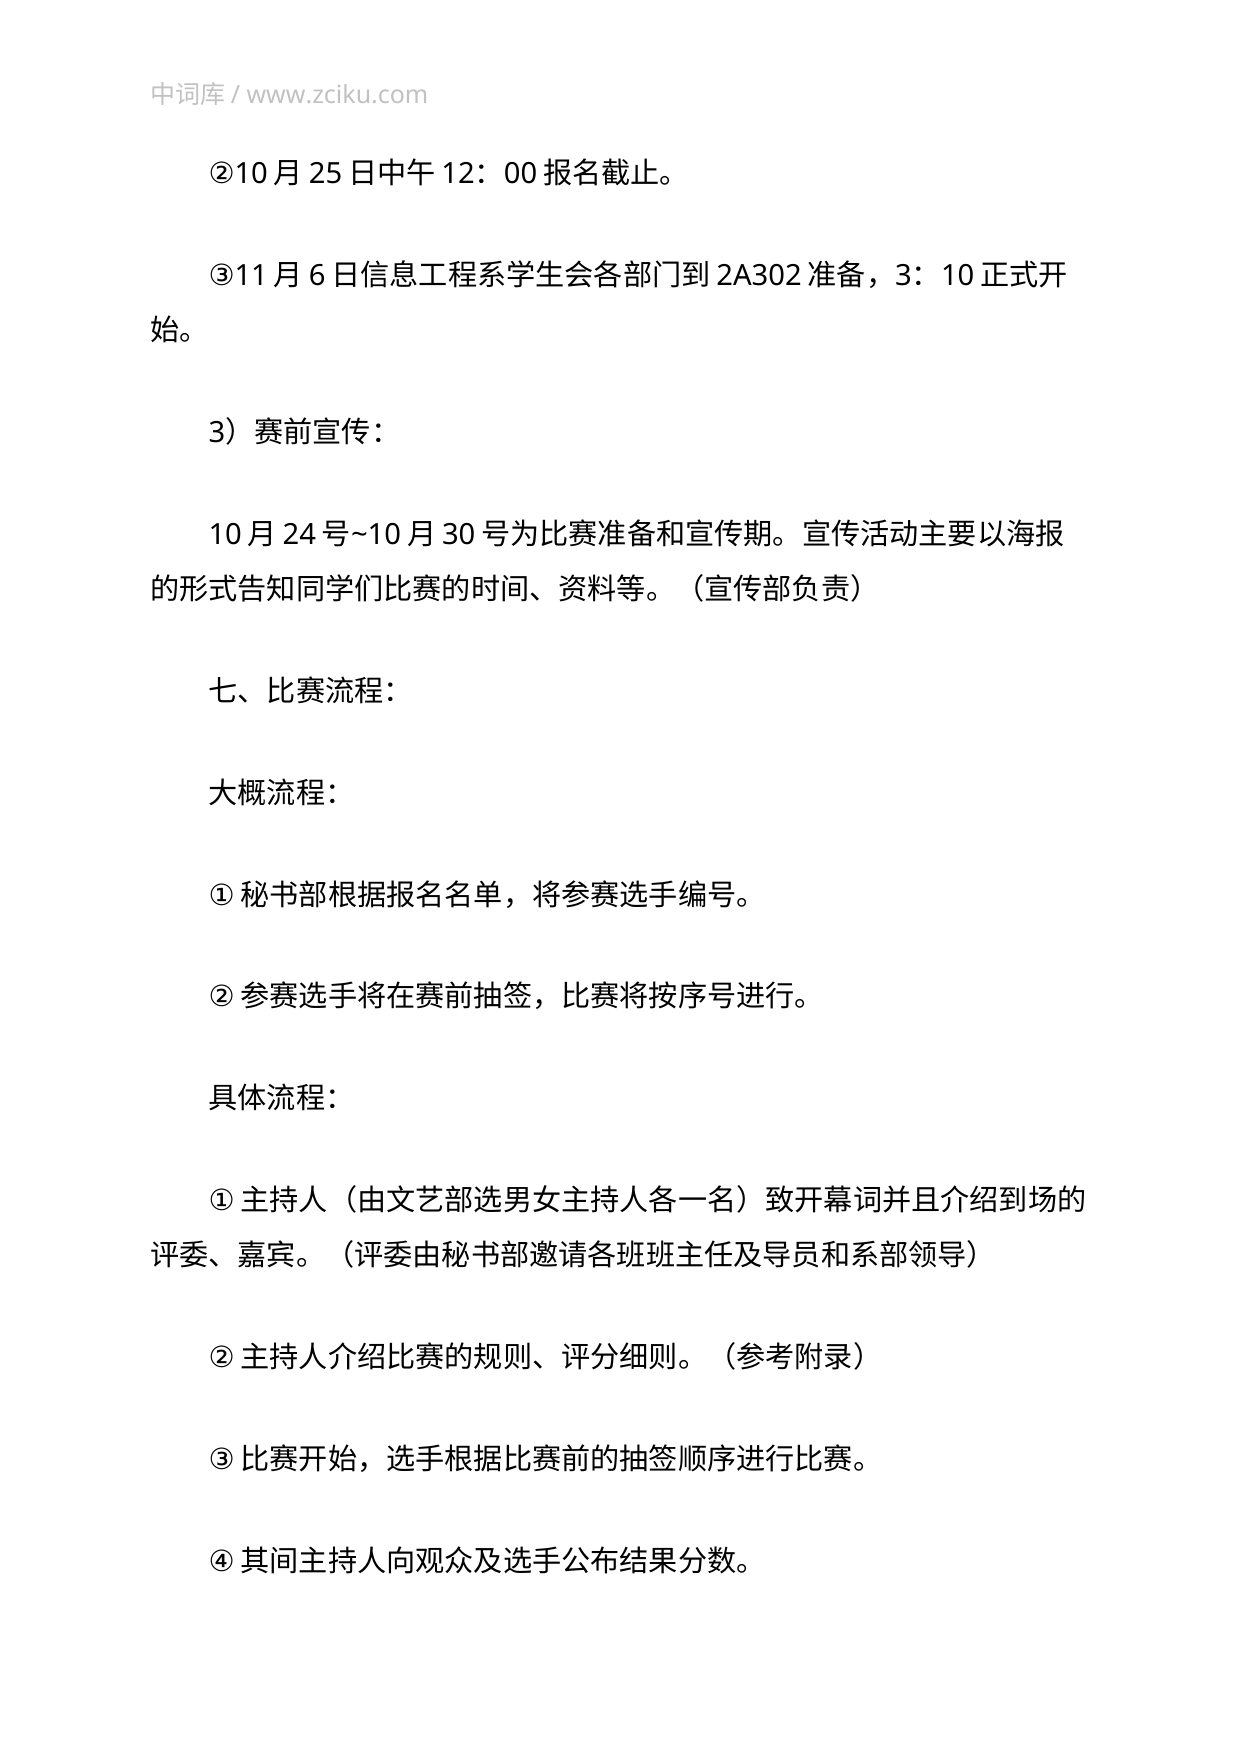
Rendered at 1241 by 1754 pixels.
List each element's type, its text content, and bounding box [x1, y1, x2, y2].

text ③比赛开始，选手根据比赛前的抽签顺序进行比赛。 [150, 1436, 1090, 1478]
text ②主持人介绍比赛的规则、评分细则。（参考附录） [150, 1333, 1090, 1376]
text ②参赛选手将在赛前抽签，比赛将按序号进行。 [150, 973, 1090, 1015]
text ④其间主持人向观众及选手公布结果分数。 [150, 1537, 1090, 1580]
text ①主持人（由文艺部选男女主持人各一名）致开幕词并且介绍到场的评委、嘉宾。（评委由秘书部邀请各班班主任及导员和系部领导） [150, 1177, 1090, 1274]
text ②10月25日中午12：00报名截止。 [150, 150, 1090, 192]
text 3）赛前宣传： [150, 409, 1090, 451]
text ③11月6日信息工程系学生会各部门到2A302准备，3：10正式开始。 [150, 252, 1090, 349]
text 10月24号~10月30号为比赛准备和宣传期。宣传活动主要以海报的形式告知同学们比赛的时间、资料等。（宣传部负责） [150, 511, 1090, 608]
text 具体流程： [150, 1075, 1090, 1117]
text 七、比赛流程： [150, 667, 1090, 710]
text 大概流程： [150, 769, 1090, 812]
text ①秘书部根据报名名单，将参赛选手编号。 [150, 871, 1090, 913]
